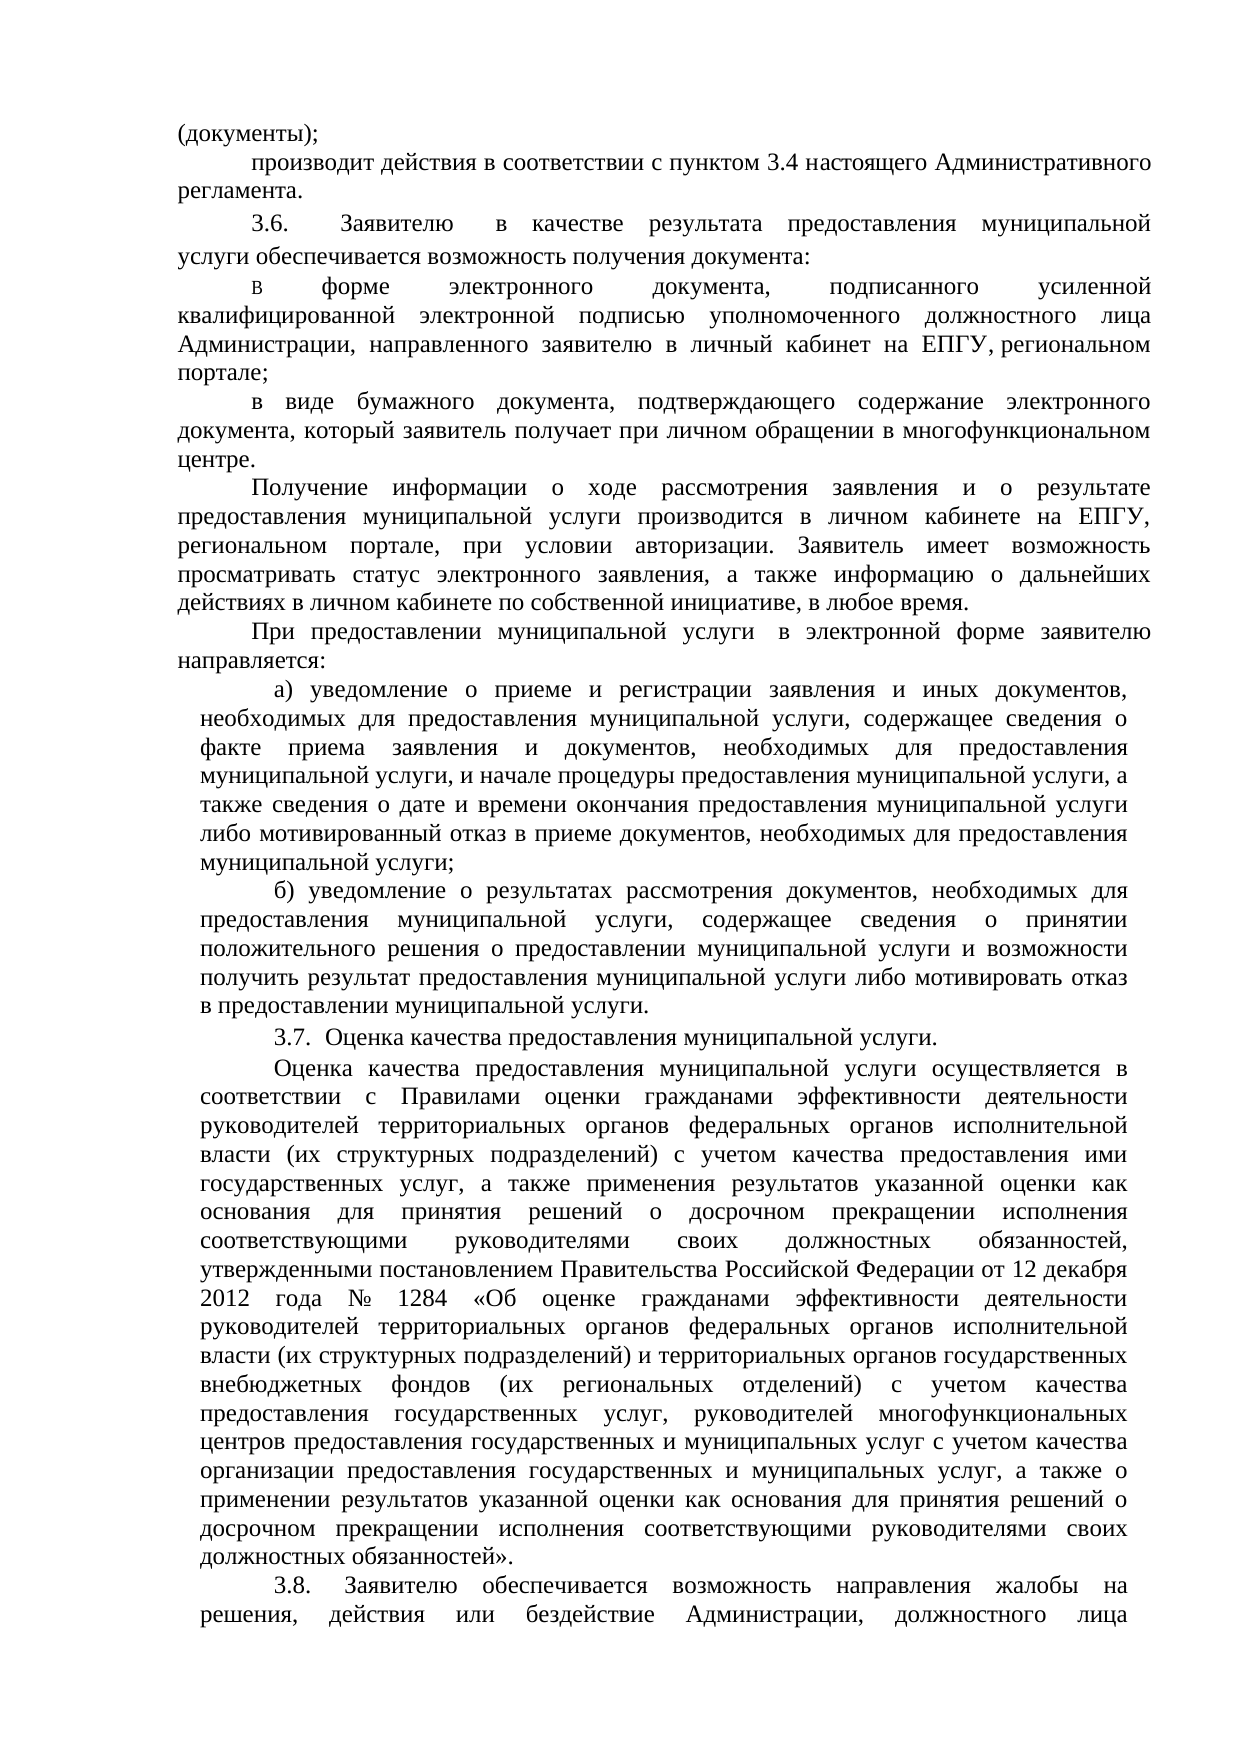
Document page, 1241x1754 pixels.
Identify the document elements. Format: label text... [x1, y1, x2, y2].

text Оценка качества предоставления муниципальной услуги осуществляется в соответствии с Правилами оценки гражданами эффективности деятельности руководителей территориальных органов федеральных органов исполнительной власти (их структурных подразделений) с учетом качества предоставления ими государственных услуг, а также применения результатов указанной оценки как основания для принятия решений о досрочном прекращении исполнения соответствующими руководителями своих должностных обязанностей, утвержденными постановлением Правительства Российской Федерации от 12 декабря 2012 года № 1284 «Об оценке гражданами эффективности деятельности руководителей территориальных органов федеральных органов исполнительной власти (их структурных подразделений) и территориальных органов государственных внебюджетных фондов (их региональных отделений) с учетом качества предоставления государственных услуг, руководителей многофункциональных центров предоставления государственных и муниципальных услуг с учетом качества организации предоставления государственных и муниципальных услуг, а также о применении результатов указанной оценки как основания для принятия решений о досрочном прекращении исполнения соответствующими руководителями своих должностных обязанностей». [200, 1053, 1128, 1570]
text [177, 118, 1151, 147]
text в форме электронного документа, подписанного усиленной квалифицированной электронной подписью уполномоченного должностного лица Администрации, направленного заявителю в личный кабинет на ЕПГУ, региональном портале; [177, 271, 1151, 386]
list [200, 1570, 1128, 1628]
text Получение информации о ходе рассмотрения заявления и о результате предоставления муниципальной услуги производится в личном кабинете на ЕПГУ, региональном портале, при условии авторизации. Заявитель имеет возможность просматривать статус электронного заявления, а также информацию о дальнейших действиях в личном кабинете по собственной инициативе, в любое время. [177, 472, 1151, 616]
text в виде бумажного документа, подтверждающего содержание электронного документа, который заявитель получает при личном обращении в многофункциональном центре. [177, 386, 1151, 472]
list Оценка качества предоставления муниципальной услуги. [273, 1019, 1152, 1053]
text б) уведомление о результатах рассмотрения документов, необходимых для предоставления муниципальной услуги, содержащее сведения о принятии положительного решения о предоставлении муниципальной услуги и возможности получить результат предоставления муниципальной услуги либо мотивировать отказ в предоставлении муниципальной услуги. [200, 875, 1128, 1019]
list Заявителю в качестве результата предоставления муниципальной услуги обеспечивается возможность получения документа: [177, 204, 1151, 271]
text При предоставлении муниципальной услуги в электронной форме заявителю направляется: [177, 616, 1152, 674]
text а) уведомление о приеме и регистрации заявления и иных документов, необходимых для предоставления муниципальной услуги, содержащее сведения о факте приема заявления и документов, необходимых для предоставления муниципальной услуги, и начале процедуры предоставления муниципальной услуги, а также сведения о дате и времени окончания предоставления муниципальной услуги либо мотивированный отказ в приеме документов, необходимых для предоставления муниципальной услуги; [200, 674, 1129, 875]
text производит действия в соответствии с пунктом 3.4 настоящего Административного регламента. [177, 147, 1151, 204]
